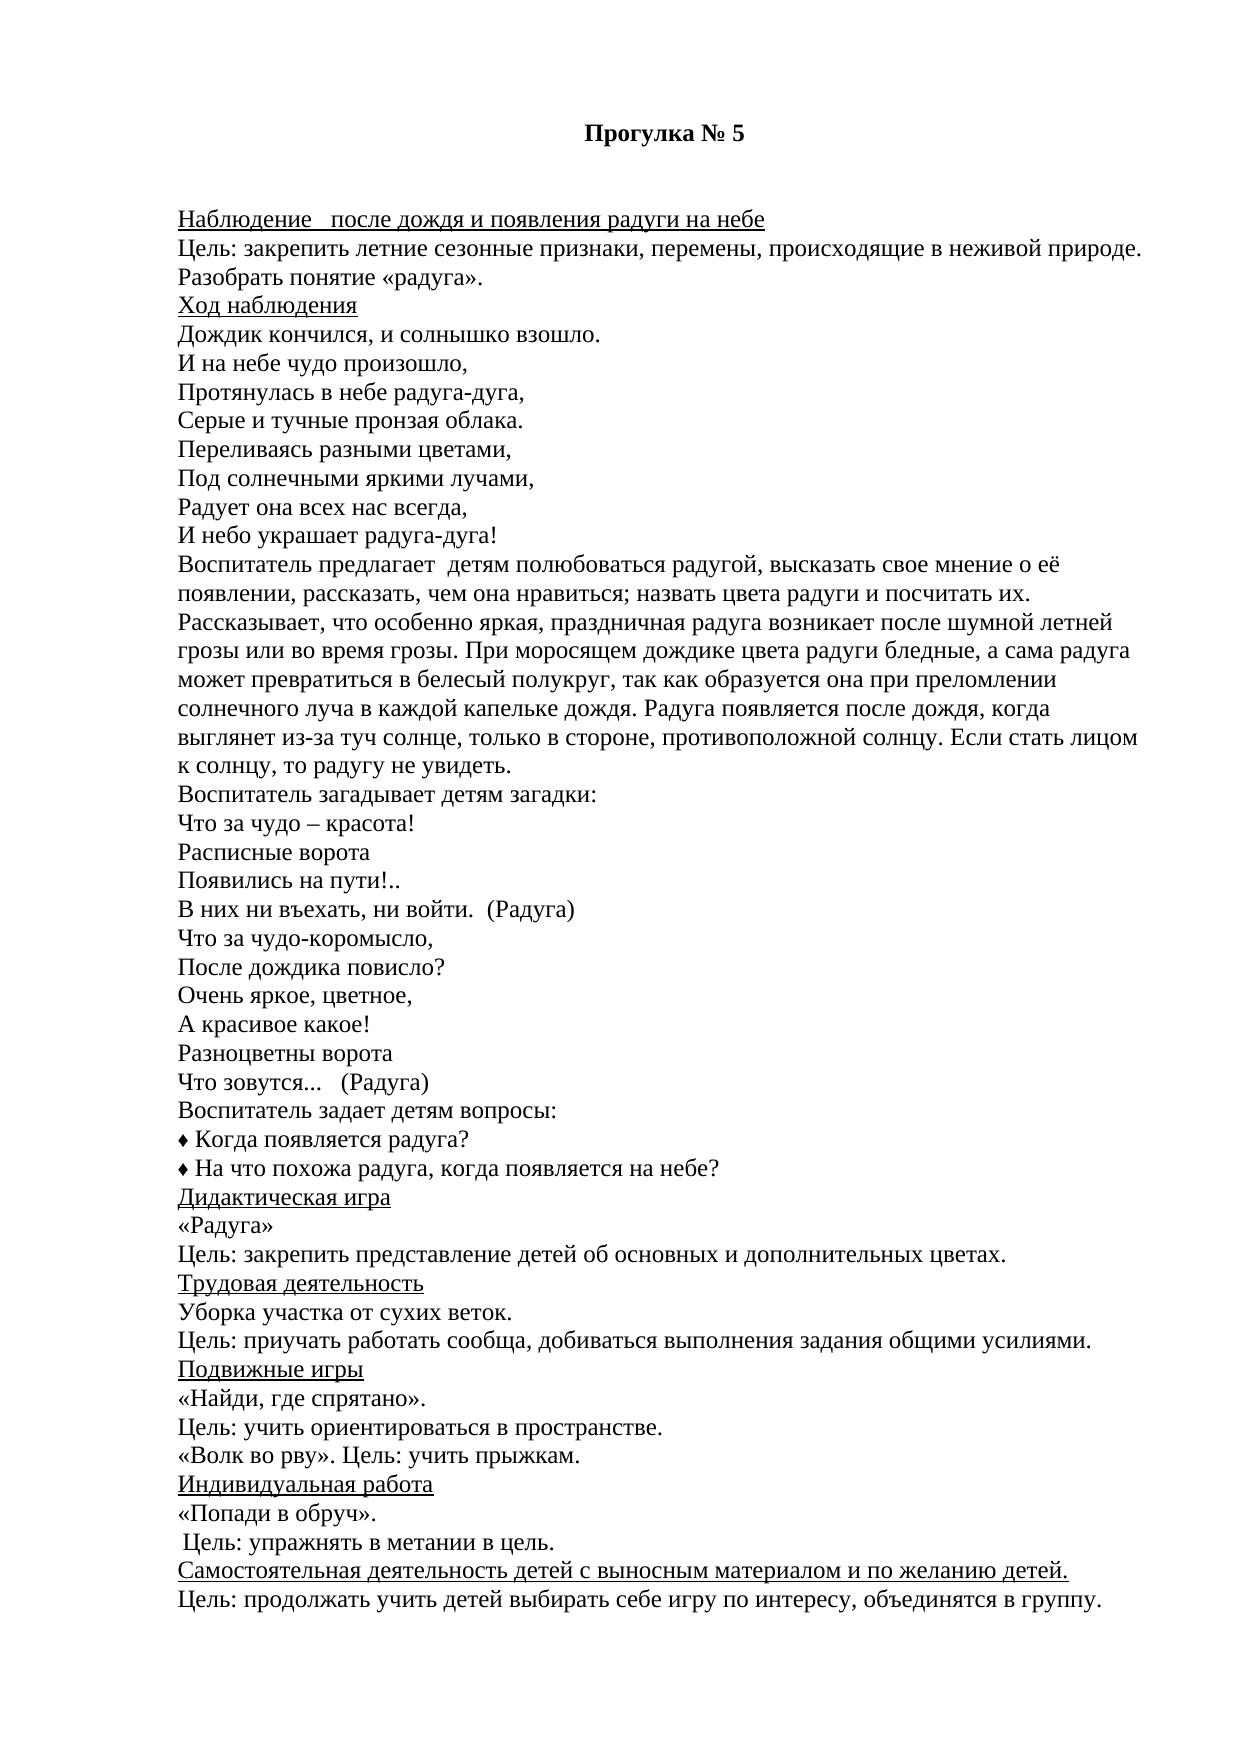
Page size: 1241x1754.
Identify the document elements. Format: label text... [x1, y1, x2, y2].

text Уборка участка от сухих веток. [177, 1297, 1152, 1326]
text Цель: упражнять в метании в цель. [182, 1527, 1152, 1556]
text Появились на пути!.. [177, 866, 1152, 894]
text Что за чудо-коромысло, После дождика повисло? Очень яркое, цветное, А красивое какое! Разноцветны ворота Что зовутся... (Радуга) [177, 923, 1152, 1096]
text Воспитатель загадывает детям загадки: Что за чудо – красота! [177, 779, 1152, 837]
text Цель: закрепить представление детей об основных и дополнительных цветах. Трудовая деятельность [177, 1239, 1152, 1297]
text Воспитатель задает детям вопросы: [177, 1096, 1152, 1124]
text Цель: учить ориентироваться в пространстве. [177, 1412, 1152, 1441]
text Самостоятельная деятельность детей с выносным материалом и по желанию детей. [177, 1556, 1152, 1584]
text ♦ На что похожа радуга, когда появляется на небе? [177, 1153, 1152, 1182]
text Прогулка № 5 [177, 118, 1152, 176]
text «Волк во рву». Цель: учить прыжкам. Индивидуальная работа [177, 1441, 1152, 1498]
text Воспитатель предлагает детям полюбоваться радугой, высказать свое мнение о её появлении, рассказать, чем она нравиться; назвать цвета радуги и посчитать их. Рассказывает, что особенно яркая, праздничная радуга возникает после шумной летней грозы или во время грозы. При моросящем дождике цвета радуги бледные, а сама радуга может превратиться в белесый полукруг, так как образуется она при преломлении солнечного луча в каждой капельке дождя. Радуга появляется после дождя, когда выглянет из-за туч солнце, только в стороне, противоположной солнцу. Если стать лицом к солнцу, то радугу не увидеть. [177, 549, 1152, 779]
text Дидактическая игра [177, 1182, 1152, 1211]
text «Попади в обруч». [177, 1498, 1152, 1527]
text Цель: приучать работать сообща, добиваться выполнения задания общими усилиями. Подвижные игры [177, 1326, 1152, 1383]
text «Радуга» [177, 1211, 1152, 1239]
text «Найди, где спрятано». [177, 1383, 1152, 1412]
text Наблюдение после дождя и появления радуги на небе Цель: закрепить летние сезонные признаки, перемены, происходящие в неживой природе. Разобрать понятие «радуга». Ход наблюдения [177, 176, 1152, 319]
text В них ни въехать, ни войти. (Радуга) [177, 894, 1152, 923]
text Расписные ворота [177, 837, 1152, 866]
text ♦ Когда появляется радуга? [177, 1124, 1152, 1153]
text Цель: продолжать учить детей выбирать себе игру по интересу, объединятся в группу. [177, 1584, 1152, 1613]
text Дождик кончился, и солнышко взошло. И на небе чудо произошло, Протянулась в небе радуга-дуга, Серые и тучные пронзая облака. Переливаясь разными цветами, Под солнечными яркими лучами, Радует она всех нас всегда, И небо украшает радуга-дуга! [468, 319, 1152, 549]
